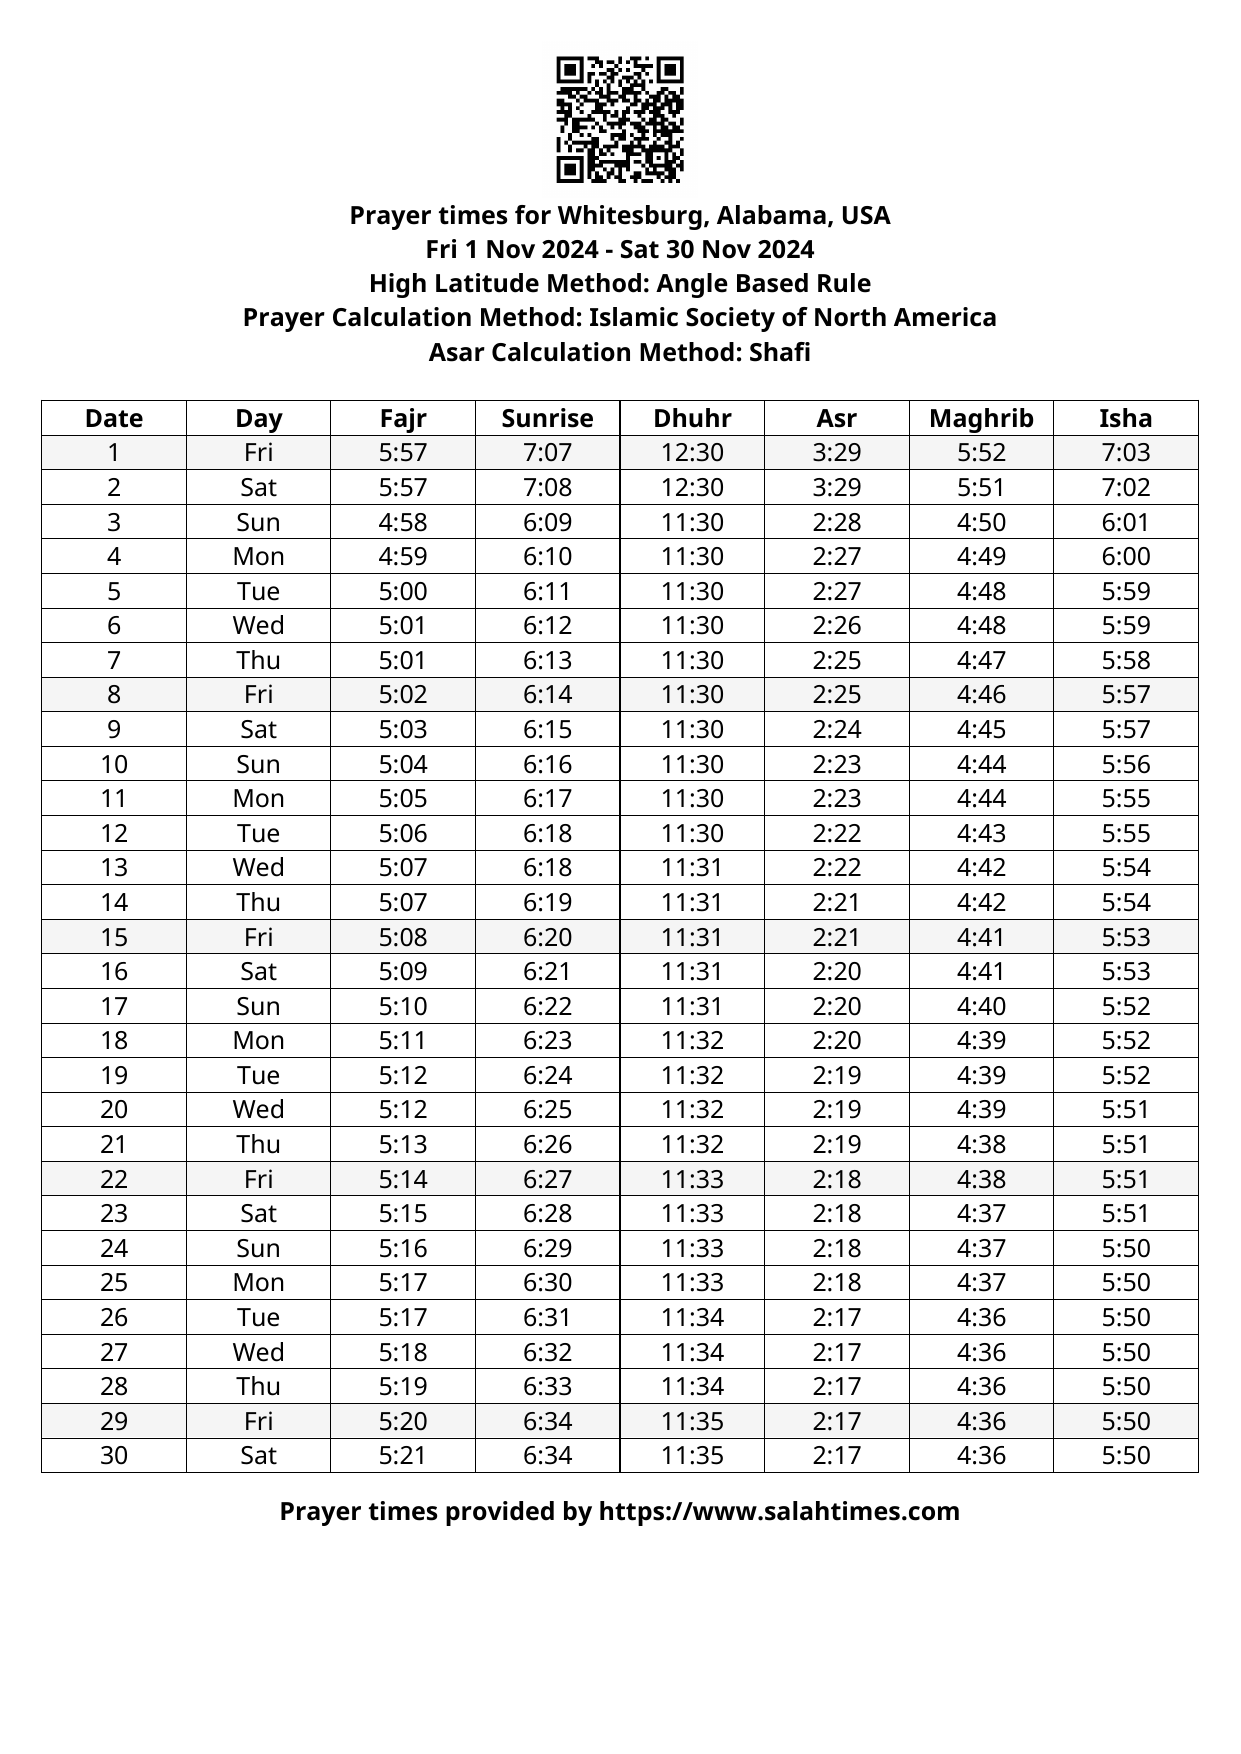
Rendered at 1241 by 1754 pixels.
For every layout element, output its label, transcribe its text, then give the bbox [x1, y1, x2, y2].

table_cell 5:50 [1054, 1439, 1198, 1472]
table_cell 2:21 [765, 920, 909, 953]
table_cell 4:38 [910, 1127, 1053, 1161]
table_cell 6:29 [476, 1231, 619, 1264]
table_cell 12:30 [621, 436, 764, 469]
table_cell 11:31 [621, 885, 764, 919]
text Fri 1 Nov 2024 - Sat 30 Nov 2024 [42, 232, 1198, 266]
table_cell 21 [42, 1127, 186, 1161]
table_cell 11:31 [621, 920, 764, 953]
table_cell 14 [42, 885, 186, 919]
table_cell 22 [42, 1162, 186, 1195]
table_cell 24 [42, 1231, 186, 1264]
table_cell 5:52 [1054, 1024, 1198, 1057]
table_cell 2:25 [765, 678, 909, 711]
table_cell 15 [42, 920, 186, 953]
table_cell 6:24 [476, 1058, 619, 1092]
table_cell 4:58 [331, 505, 475, 538]
table_cell Sun [187, 989, 330, 1022]
table_cell 6:09 [476, 505, 619, 538]
table_cell 4:48 [910, 574, 1053, 607]
table_cell 5:01 [331, 609, 475, 642]
table_cell 2:19 [765, 1058, 909, 1092]
table_cell 2:17 [765, 1335, 909, 1368]
table_cell 4:37 [910, 1266, 1053, 1299]
table_cell 11:33 [621, 1231, 764, 1264]
table_cell 5:15 [331, 1196, 475, 1230]
table_cell 4:44 [910, 781, 1053, 815]
table_cell 5:51 [1054, 1127, 1198, 1161]
table_cell 2:22 [765, 851, 909, 884]
table_cell 5:02 [331, 678, 475, 711]
table_cell 16 [42, 954, 186, 988]
table_cell 6 [42, 609, 186, 642]
table_cell 4:43 [910, 816, 1053, 849]
table_cell 10 [42, 747, 186, 780]
table_cell 5:55 [1054, 816, 1198, 849]
table_cell 4:45 [910, 712, 1053, 746]
table_cell 4:37 [910, 1231, 1053, 1264]
table_cell 2:22 [765, 816, 909, 849]
table_cell 5 [42, 574, 186, 607]
table_cell Fri [187, 678, 330, 711]
table_cell 11:34 [621, 1300, 764, 1334]
table_cell Sat [187, 1439, 330, 1472]
table_cell 6:11 [476, 574, 619, 607]
table_cell 5:12 [331, 1058, 475, 1092]
table_cell 5:58 [1054, 643, 1198, 677]
table_cell 5:14 [331, 1162, 475, 1195]
table_cell 6:31 [476, 1300, 619, 1334]
table_cell 5:07 [331, 885, 475, 919]
table_cell 11:30 [621, 712, 764, 746]
table_cell 8 [42, 678, 186, 711]
table_cell 11:31 [621, 851, 764, 884]
text Prayer Calculation Method: Islamic Society of North America [42, 300, 1198, 334]
table_cell 5:52 [910, 436, 1053, 469]
table_cell 2:18 [765, 1196, 909, 1230]
table_cell 2:27 [765, 539, 909, 573]
table_cell 2:23 [765, 747, 909, 780]
table_cell 11:34 [621, 1335, 764, 1368]
table_cell Thu [187, 1369, 330, 1403]
table_cell 11:30 [621, 609, 764, 642]
table_cell 5:09 [331, 954, 475, 988]
table_cell 5:50 [1054, 1266, 1198, 1299]
table_cell Fri [187, 920, 330, 953]
table_cell Sat [187, 470, 330, 504]
table_cell 6:10 [476, 539, 619, 573]
table_cell 4:40 [910, 989, 1053, 1022]
text High Latitude Method: Angle Based Rule [42, 266, 1198, 300]
table_cell 19 [42, 1058, 186, 1092]
table_cell Sat [187, 712, 330, 746]
table_cell 1 [42, 436, 186, 469]
table_cell 5:55 [1054, 781, 1198, 815]
table_cell 4:50 [910, 505, 1053, 538]
table_cell 5:18 [331, 1335, 475, 1368]
table_cell 5:52 [1054, 1058, 1198, 1092]
table_cell Tue [187, 1058, 330, 1092]
table_cell 5:03 [331, 712, 475, 746]
table_cell 11:35 [621, 1404, 764, 1437]
table_cell 6:17 [476, 781, 619, 815]
table_cell 5:04 [331, 747, 475, 780]
table_cell 5:54 [1054, 885, 1198, 919]
table_cell 6:18 [476, 816, 619, 849]
table_cell 4:36 [910, 1404, 1053, 1437]
table_cell 23 [42, 1196, 186, 1230]
table_cell 2:25 [765, 643, 909, 677]
table_cell 6:01 [1054, 505, 1198, 538]
table_cell 5:54 [1054, 851, 1198, 884]
table_cell 5:51 [1054, 1093, 1198, 1126]
table_cell 2:24 [765, 712, 909, 746]
table_cell 5:59 [1054, 609, 1198, 642]
table_cell Mon [187, 539, 330, 573]
table_cell 5:50 [1054, 1231, 1198, 1264]
table_cell 2:17 [765, 1404, 909, 1437]
table_cell 6:23 [476, 1024, 619, 1057]
table_cell 13 [42, 851, 186, 884]
table_cell 26 [42, 1300, 186, 1334]
table_cell 2:18 [765, 1162, 909, 1195]
table_cell 3:29 [765, 470, 909, 504]
table_cell 6:16 [476, 747, 619, 780]
table_cell 4:38 [910, 1162, 1053, 1195]
table_cell 4:36 [910, 1439, 1053, 1472]
table_cell 4:44 [910, 747, 1053, 780]
table_cell 4:49 [910, 539, 1053, 573]
table_header Sunrise [476, 401, 619, 434]
table_cell 2:27 [765, 574, 909, 607]
table_cell 5:06 [331, 816, 475, 849]
table_cell 11:34 [621, 1369, 764, 1403]
table_cell 5:51 [910, 470, 1053, 504]
table_cell 11:35 [621, 1439, 764, 1472]
table_cell 2:18 [765, 1231, 909, 1264]
table_cell 5:19 [331, 1369, 475, 1403]
table_cell 5:53 [1054, 920, 1198, 953]
table_cell 6:13 [476, 643, 619, 677]
table_cell 4:42 [910, 885, 1053, 919]
table_cell 6:19 [476, 885, 619, 919]
table_cell 7:03 [1054, 436, 1198, 469]
table_cell 3:29 [765, 436, 909, 469]
table_cell 2:19 [765, 1093, 909, 1126]
table_header Day [187, 401, 330, 434]
table_header Date [42, 401, 186, 434]
table_cell 5:59 [1054, 574, 1198, 607]
table_cell 6:25 [476, 1093, 619, 1126]
table_cell 6:34 [476, 1404, 619, 1437]
table_cell 11:31 [621, 989, 764, 1022]
table_cell Thu [187, 885, 330, 919]
table_cell 11:30 [621, 574, 764, 607]
table_cell 17 [42, 989, 186, 1022]
table_cell 12 [42, 816, 186, 849]
table_cell 9 [42, 712, 186, 746]
table_cell 5:50 [1054, 1404, 1198, 1437]
table_cell 6:18 [476, 851, 619, 884]
table_cell 4:36 [910, 1369, 1053, 1403]
table_cell Tue [187, 816, 330, 849]
table_cell 6:26 [476, 1127, 619, 1161]
table_cell 2:17 [765, 1439, 909, 1472]
table_cell 3 [42, 505, 186, 538]
table_cell 5:53 [1054, 954, 1198, 988]
table_cell 6:34 [476, 1439, 619, 1472]
table_cell 5:11 [331, 1024, 475, 1057]
table_cell 5:57 [331, 436, 475, 469]
table_cell Fri [187, 436, 330, 469]
table_cell 6:21 [476, 954, 619, 988]
table_cell 2:23 [765, 781, 909, 815]
table_cell 11:30 [621, 747, 764, 780]
text Prayer times for Whitesburg, Alabama, USA [42, 198, 1198, 232]
table_cell 6:30 [476, 1266, 619, 1299]
table_cell 11:30 [621, 781, 764, 815]
table_cell 2:20 [765, 989, 909, 1022]
table_cell 2:17 [765, 1369, 909, 1403]
table_cell 11:30 [621, 505, 764, 538]
table_cell 29 [42, 1404, 186, 1437]
table_header Isha [1054, 401, 1198, 434]
table_cell 6:33 [476, 1369, 619, 1403]
table_cell 11:32 [621, 1093, 764, 1126]
table_cell 2:19 [765, 1127, 909, 1161]
table_cell 11:31 [621, 954, 764, 988]
table_cell 18 [42, 1024, 186, 1057]
table_cell 4:42 [910, 851, 1053, 884]
table_cell Wed [187, 609, 330, 642]
table_cell 4:39 [910, 1024, 1053, 1057]
text Prayer times provided by https://www.salahtimes.com [42, 1494, 1198, 1528]
table_cell Sun [187, 747, 330, 780]
table_cell 6:20 [476, 920, 619, 953]
table_cell 5:57 [331, 470, 475, 504]
table_cell Wed [187, 851, 330, 884]
table_cell 4:48 [910, 609, 1053, 642]
table_cell Fri [187, 1404, 330, 1437]
table_cell 11:33 [621, 1266, 764, 1299]
table_cell 5:50 [1054, 1300, 1198, 1334]
table_cell 11:32 [621, 1058, 764, 1092]
table_cell 11 [42, 781, 186, 815]
table_cell 5:50 [1054, 1335, 1198, 1368]
table_cell 4:36 [910, 1300, 1053, 1334]
table_cell 20 [42, 1093, 186, 1126]
table_cell 11:30 [621, 643, 764, 677]
table_cell 5:51 [1054, 1162, 1198, 1195]
table_cell 2 [42, 470, 186, 504]
table_cell 4:41 [910, 920, 1053, 953]
table_cell 4:47 [910, 643, 1053, 677]
table_header Asr [765, 401, 909, 434]
table_cell Sun [187, 1231, 330, 1264]
table_cell 6:22 [476, 989, 619, 1022]
table_cell 11:30 [621, 678, 764, 711]
table_cell 5:21 [331, 1439, 475, 1472]
table_cell 4:59 [331, 539, 475, 573]
table_cell 2:20 [765, 954, 909, 988]
table_cell Thu [187, 643, 330, 677]
table_cell 5:05 [331, 781, 475, 815]
picture [542, 41, 699, 198]
table_cell 4:37 [910, 1196, 1053, 1230]
table_cell 27 [42, 1335, 186, 1368]
table_cell 7:08 [476, 470, 619, 504]
table_cell 11:30 [621, 539, 764, 573]
table_cell 5:12 [331, 1093, 475, 1126]
table_cell 5:17 [331, 1266, 475, 1299]
table_cell 4:41 [910, 954, 1053, 988]
table_cell 7:02 [1054, 470, 1198, 504]
table_cell 25 [42, 1266, 186, 1299]
table_cell 2:20 [765, 1024, 909, 1057]
table_cell 4:36 [910, 1335, 1053, 1368]
table_cell Sat [187, 954, 330, 988]
table_cell 6:28 [476, 1196, 619, 1230]
table_cell Fri [187, 1162, 330, 1195]
table_cell 5:01 [331, 643, 475, 677]
table_cell 4:39 [910, 1058, 1053, 1092]
table_cell 6:12 [476, 609, 619, 642]
table_cell 11:33 [621, 1196, 764, 1230]
table_cell 5:00 [331, 574, 475, 607]
table_header Fajr [331, 401, 475, 434]
table_cell 28 [42, 1369, 186, 1403]
table_cell 6:15 [476, 712, 619, 746]
table_cell 5:16 [331, 1231, 475, 1264]
table_cell Wed [187, 1093, 330, 1126]
table_cell 7 [42, 643, 186, 677]
table_cell 7:07 [476, 436, 619, 469]
table_cell 5:51 [1054, 1196, 1198, 1230]
table_cell 6:27 [476, 1162, 619, 1195]
table_cell 30 [42, 1439, 186, 1472]
table_cell 11:32 [621, 1127, 764, 1161]
text Asar Calculation Method: Shafi [42, 334, 1198, 368]
table_cell Mon [187, 1266, 330, 1299]
table_cell 2:21 [765, 885, 909, 919]
table_cell 2:17 [765, 1300, 909, 1334]
table_cell Tue [187, 1300, 330, 1334]
table_cell 4:46 [910, 678, 1053, 711]
table_cell 5:13 [331, 1127, 475, 1161]
table_cell Mon [187, 781, 330, 815]
table_cell 5:57 [1054, 712, 1198, 746]
table_cell 11:33 [621, 1162, 764, 1195]
table_header Maghrib [910, 401, 1053, 434]
table_cell 11:30 [621, 816, 764, 849]
table_cell 11:32 [621, 1024, 764, 1057]
table_cell Mon [187, 1024, 330, 1057]
table_header Dhuhr [621, 401, 764, 434]
table_cell 12:30 [621, 470, 764, 504]
table_cell 4 [42, 539, 186, 573]
table_cell 5:52 [1054, 989, 1198, 1022]
table_cell 4:39 [910, 1093, 1053, 1126]
table_cell 6:32 [476, 1335, 619, 1368]
table_cell Sun [187, 505, 330, 538]
table_cell 2:26 [765, 609, 909, 642]
table_cell 6:00 [1054, 539, 1198, 573]
table_cell Sat [187, 1196, 330, 1230]
table_cell 5:57 [1054, 678, 1198, 711]
table_cell 5:07 [331, 851, 475, 884]
table_cell 5:17 [331, 1300, 475, 1334]
table_cell 5:20 [331, 1404, 475, 1437]
table_cell 5:08 [331, 920, 475, 953]
table_cell Wed [187, 1335, 330, 1368]
table_cell 2:28 [765, 505, 909, 538]
table_cell 5:56 [1054, 747, 1198, 780]
table_cell Thu [187, 1127, 330, 1161]
table_cell Tue [187, 574, 330, 607]
table_cell 5:50 [1054, 1369, 1198, 1403]
table_cell 5:10 [331, 989, 475, 1022]
table_cell 2:18 [765, 1266, 909, 1299]
table_cell 6:14 [476, 678, 619, 711]
